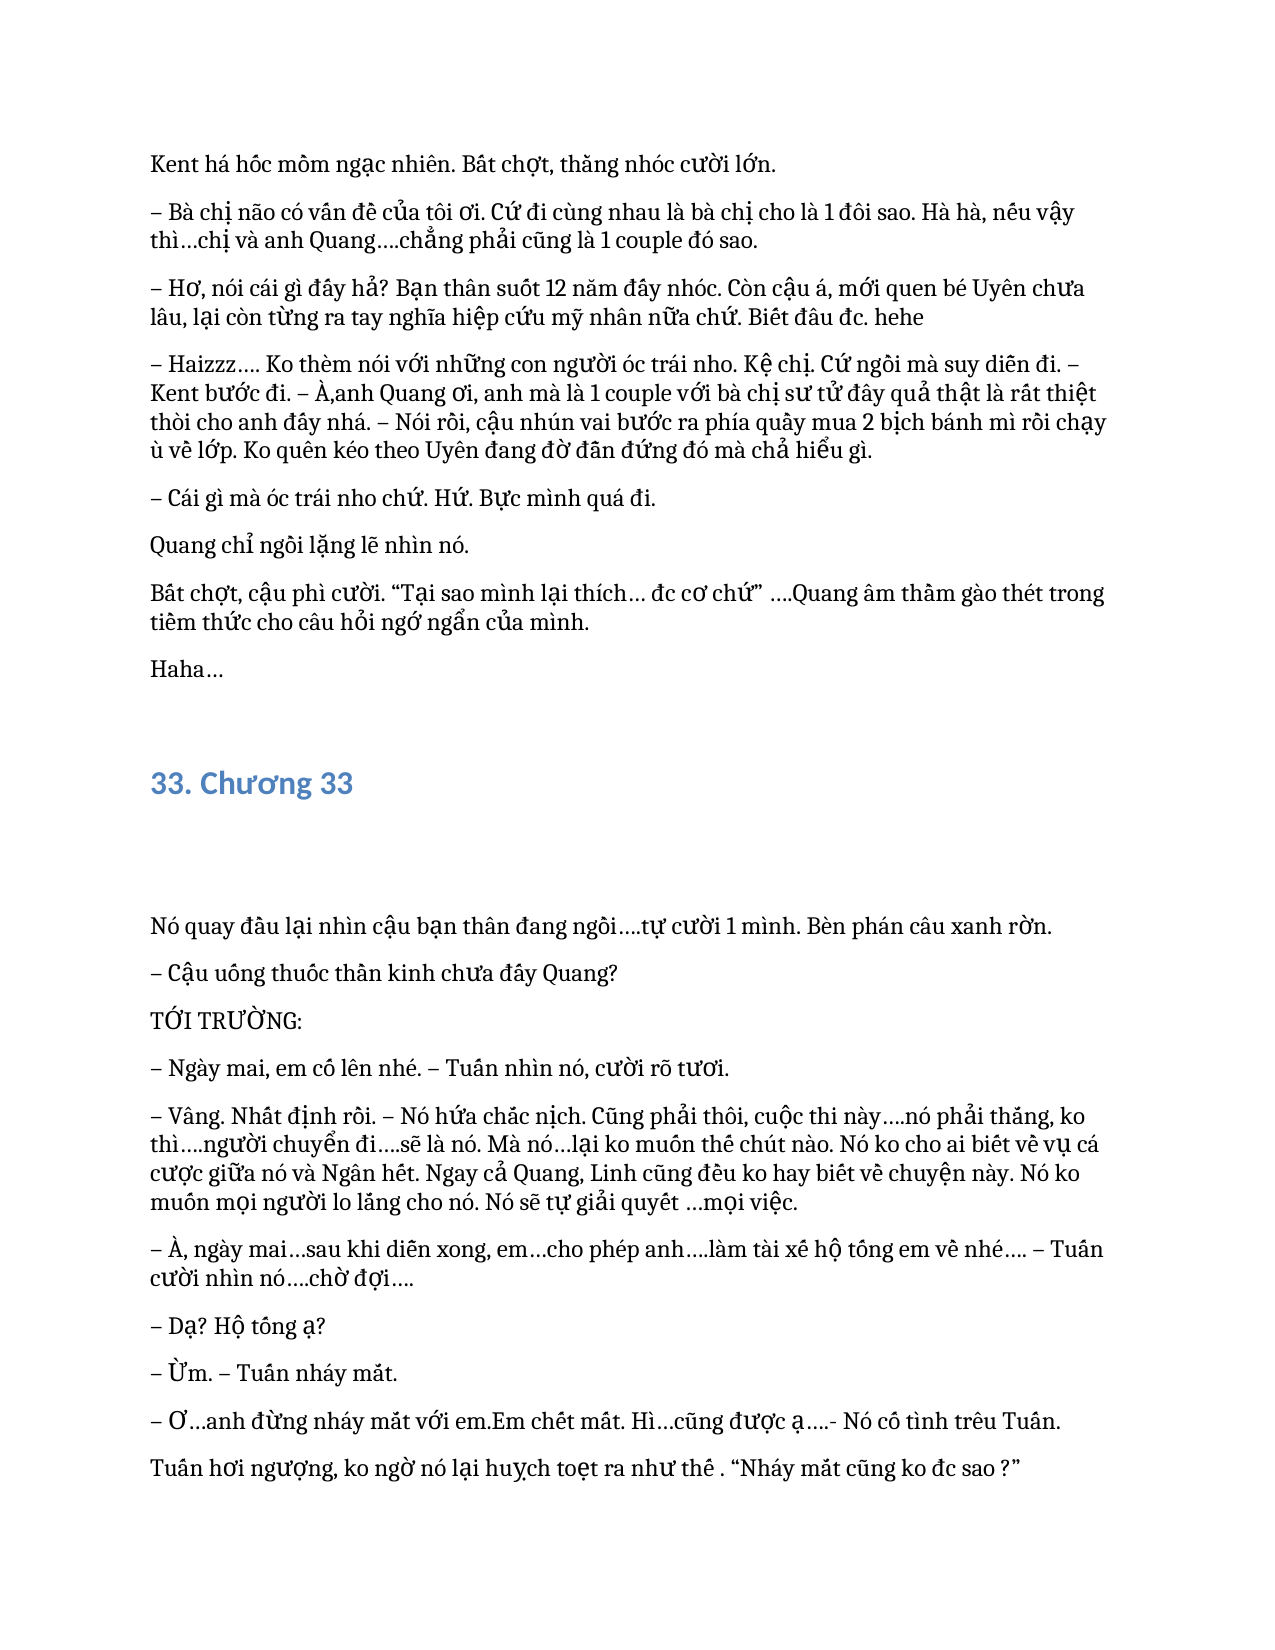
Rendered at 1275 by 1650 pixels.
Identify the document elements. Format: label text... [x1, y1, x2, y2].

text Haha… [150, 655, 1125, 741]
text Kent há hốc mồm ngạc nhiên. Bất chợt, thằng nhóc cười lớn. [150, 150, 1125, 179]
text – À, ngày mai…sau khi diễn xong, em…cho phép anh….làm tài xế hộ tống em về nhé…. – Tuấn cười nhìn nó….chờ đợi…. [150, 1235, 1125, 1293]
text Tuấn hơi ngượng, ko ngờ nó lại huỵch toẹt ra như thế . “Nháy mắt cũng ko đc sao ?” [150, 1454, 1125, 1483]
text – Cái gì mà óc trái nho chứ. Hứ. Bực mình quá đi. [150, 484, 1125, 512]
text – Haizzz…. Ko thèm nói với những con người óc trái nho. Kệ chị. Cứ ngồi mà suy diễn đi. – Kent bước đi. – À,anh Quang ơi, anh mà là 1 couple với bà chị sư tử đây quả thật là rất thiệt thòi cho anh đấy nhá. – Nói rồi, cậu nhún vai bước ra phía quầy mua 2 bịch bánh mì rồi chạy ù về lớp. Ko quên kéo theo Uyên đang đờ đẫn đứng đó mà chả hiểu gì. [150, 350, 1125, 465]
text – Cậu uống thuốc thần kinh chưa đấy Quang? [150, 959, 1125, 988]
subtitle 33. Chương 33 [150, 762, 1125, 803]
text TỚI TRƯỜNG: [150, 1007, 1125, 1035]
text – Ngày mai, em cố lên nhé. – Tuấn nhìn nó, cười rõ tươi. [150, 1054, 1125, 1083]
text – Ừm. – Tuấn nháy mắt. [150, 1359, 1125, 1388]
text Nó quay đầu lại nhìn cậu bạn thân đang ngồi….tự cười 1 mình. Bèn phán câu xanh rờn. [150, 912, 1125, 940]
text – Ơ…anh đừng nháy mắt với em.Em chết mất. Hì…cũng được ạ….- Nó cố tình trêu Tuấn. [150, 1407, 1125, 1435]
text – Vâng. Nhất định rồi. – Nó hứa chắc nịch. Cũng phải thôi, cuộc thi này….nó phải thắng, ko thì….người chuyển đi….sẽ là nó. Mà nó…lại ko muốn thế chút nào. Nó ko cho ai biết về vụ cá cược giữa nó và Ngân hết. Ngay cả Quang, Linh cũng đều ko hay biết về chuyện này. Nó ko muốn mọi người lo lắng cho nó. Nó sẽ tự giải quyết …mọi việc. [150, 1102, 1125, 1217]
text Quang chỉ ngồi lặng lẽ nhìn nó. [150, 531, 1125, 560]
text – Bà chị não có vấn đề của tôi ơi. Cứ đi cùng nhau là bà chị cho là 1 đôi sao. Hà hà, nếu vậy thì…chị và anh Quang….chẳng phải cũng là 1 couple đó sao. [150, 197, 1125, 255]
text – Hơ, nói cái gì đấy hả? Bạn thân suốt 12 năm đấy nhóc. Còn cậu á, mới quen bé Uyên chưa lâu, lại còn từng ra tay nghĩa hiệp cứu mỹ nhân nữa chứ. Biết đâu đc. hehe [150, 274, 1125, 331]
text Bất chợt, cậu phì cười. “Tại sao mình lại thích… đc cơ chứ” ….Quang âm thầm gào thét trong tiềm thức cho câu hỏi ngớ ngẩn của mình. [150, 579, 1125, 636]
text – Dạ? Hộ tống ạ? [150, 1312, 1125, 1340]
